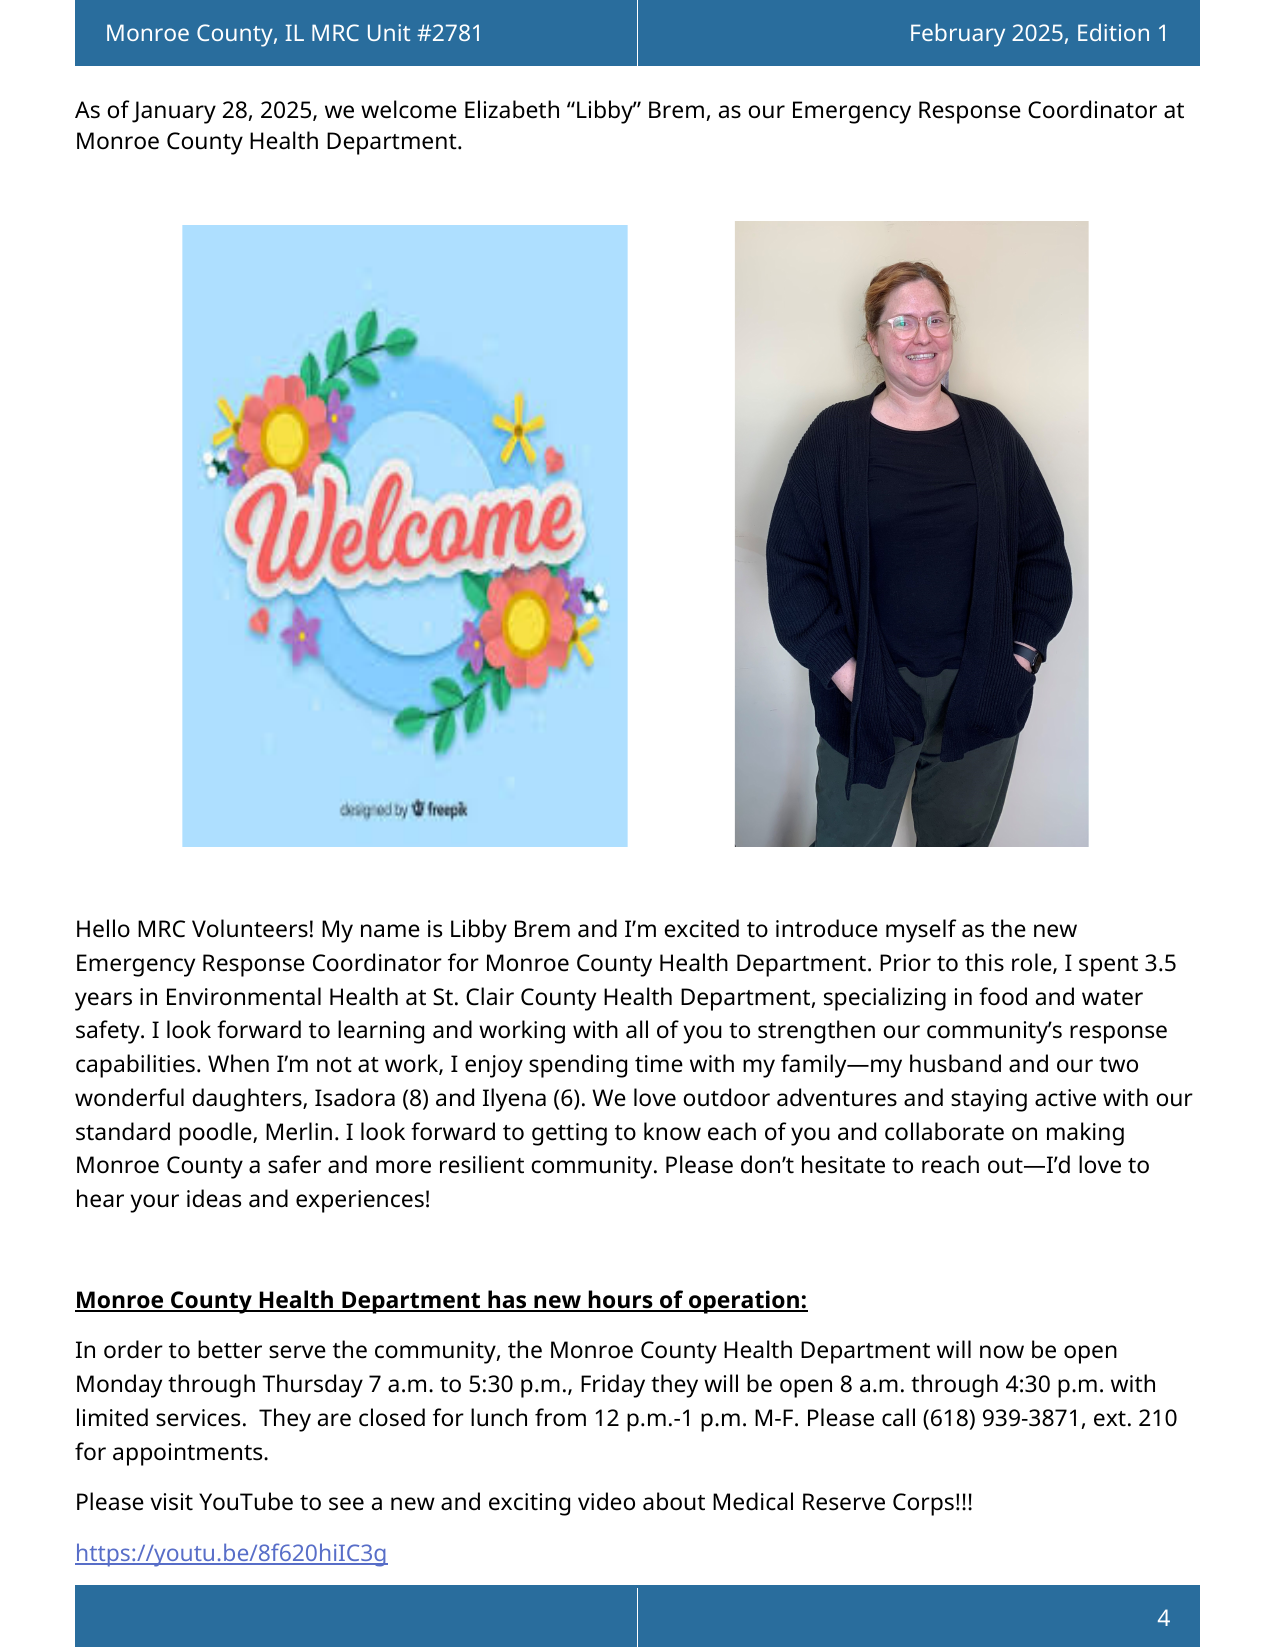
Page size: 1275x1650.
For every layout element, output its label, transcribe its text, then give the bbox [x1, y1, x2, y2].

text https://youtu.be/8f620hiIC3g [75, 1537, 1200, 1568]
text In order to better serve the community, the Monroe County Health Department will now be open Monday through Thursday 7 a.m. to 5:30 p.m., Friday they will be open 8 a.m. through 4:30 p.m. with limited services. They are closed for lunch from 12 p.m.-1 p.m. M-F. Please call (618) 939-3871, ext. 210 for appointments. [75, 1334, 1200, 1467]
text Monroe County Health Department has new hours of operation: [75, 1284, 1200, 1315]
text As of January 28, 2025, we welcome Elizabeth “Libby” Brem, as our Emergency Response Coordinator at Monroe County Health Department. [75, 94, 1200, 157]
picture [182, 225, 628, 847]
text Hello MRC Volunteers! My name is Libby Brem and I’m excited to introduce myself as the new Emergency Response Coordinator for Monroe County Health Department. Prior to this role, I spent 3.5 years in Environmental Health at St. Clair County Health Department, specializing in food and water safety. I look forward to learning and working with all of you to strengthen our community’s response capabilities. When I’m not at work, I enjoy spending time with my family—my husband and our two wonderful daughters, Isadora (8) and Ilyena (6). We love outdoor adventures and staying active with our standard poodle, Merlin. I look forward to getting to know each of you and collaborate on making Monroe County a safer and more resilient community. Please don’t hesitate to reach out—I’d love to hear your ideas and experiences! [75, 913, 1200, 1214]
text Please visit YouTube to see a new and exciting video about Medical Reserve Corps!!! [75, 1486, 1200, 1517]
picture [734, 221, 1089, 847]
